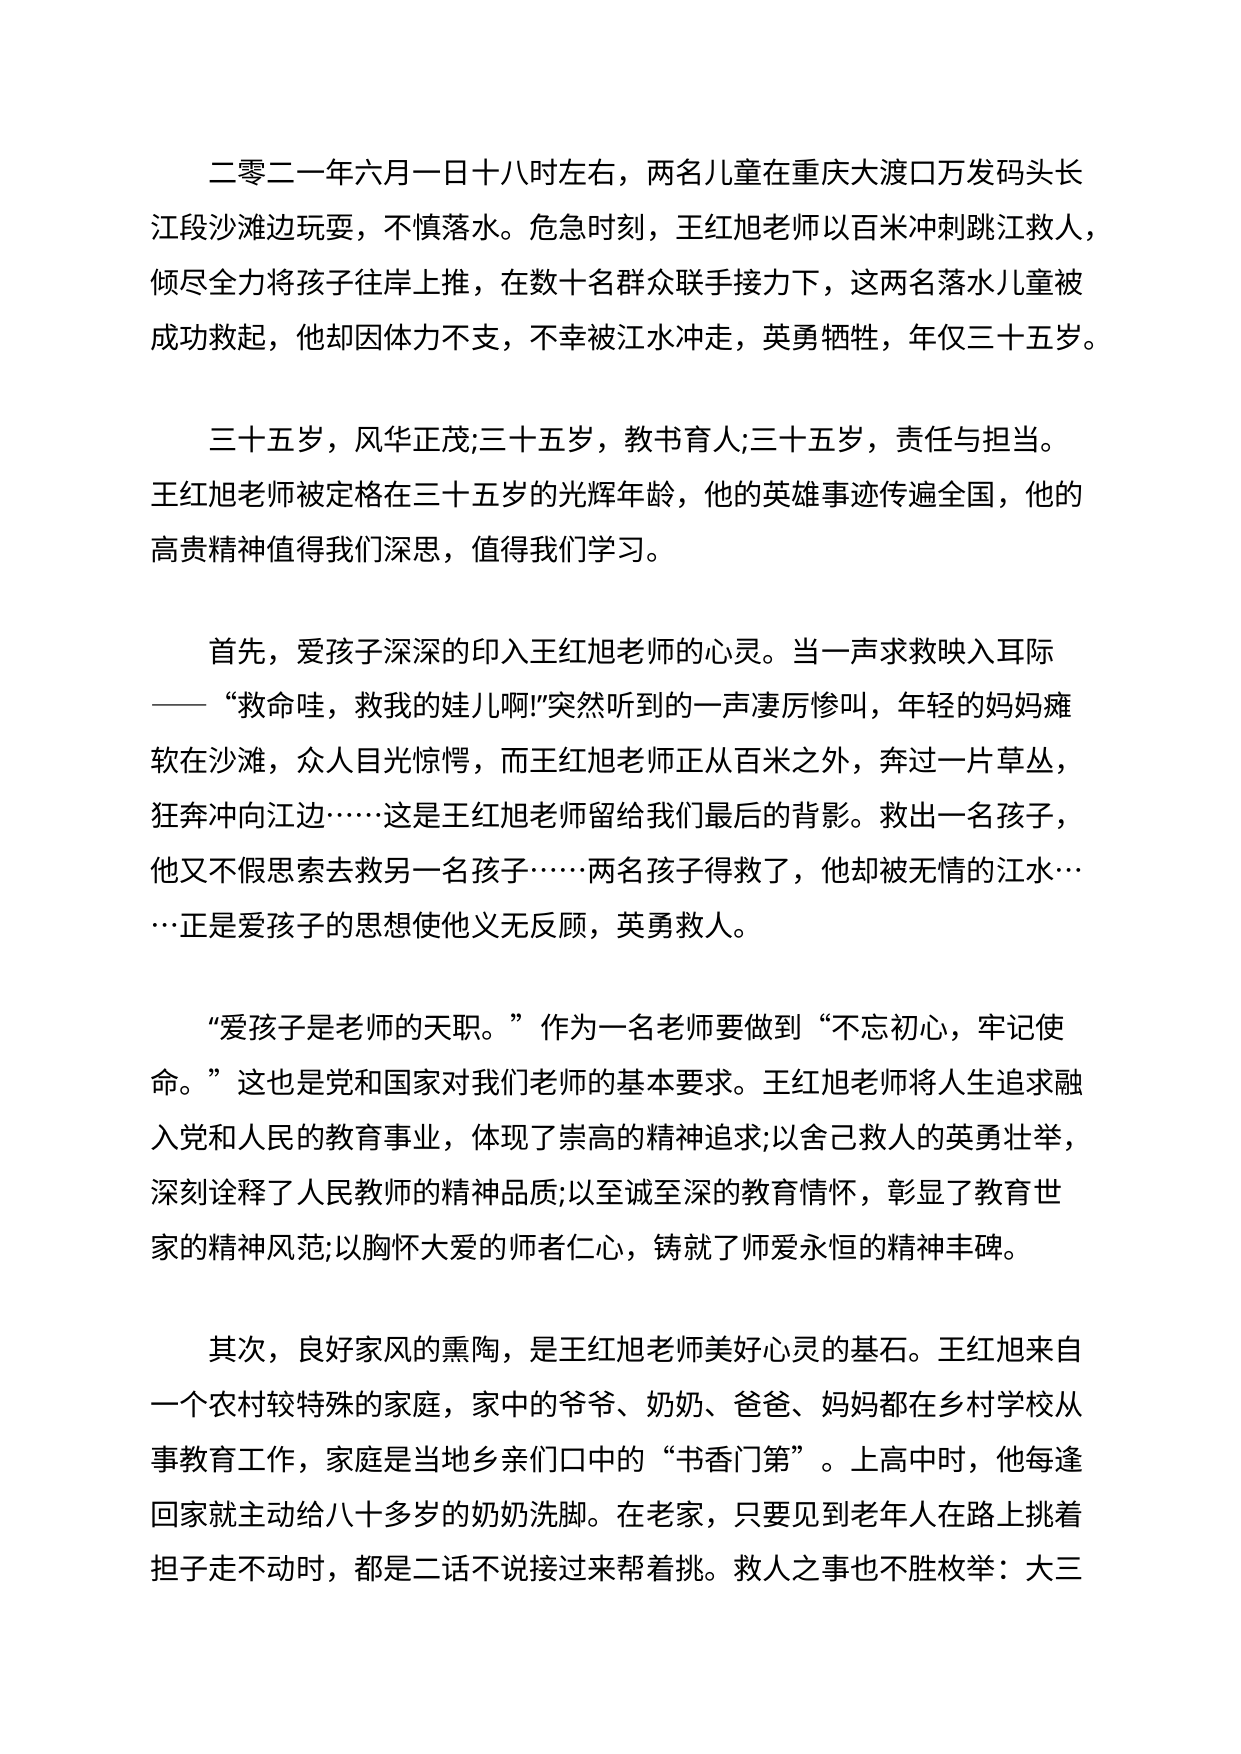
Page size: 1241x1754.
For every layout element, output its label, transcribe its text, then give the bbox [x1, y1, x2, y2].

text “爱孩子是老师的天职。”作为一名老师要做到“不忘初心，牢记使命。”这也是党和国家对我们老师的基本要求。王红旭老师将人生追求融入党和人民的教育事业，体现了崇高的精神追求;以舍己救人的英勇壮举，深刻诠释了人民教师的精神品质;以至诚至深的教育情怀，彰显了教育世家的精神风范;以胸怀大爱的师者仁心，铸就了师爱永恒的精神丰碑。 [150, 1004, 1090, 1267]
text 二零二一年六月一日十八时左右，两名儿童在重庆大渡口万发码头长江段沙滩边玩耍，不慎落水。危急时刻，王红旭老师以百米冲刺跳江救人，倾尽全力将孩子往岸上推，在数十名群众联手接力下，这两名落水儿童被成功救起，他却因体力不支，不幸被江水冲走，英勇牺牲，年仅三十五岁。 [150, 150, 1090, 357]
text 首先，爱孩子深深的印入王红旭老师的心灵。当一声求救映入耳际——“救命哇，救我的娃儿啊!”突然听到的一声凄厉惨叫，年轻的妈妈瘫软在沙滩，众人目光惊愕，而王红旭老师正从百米之外，奔过一片草丛，狂奔冲向江边……这是王红旭老师留给我们最后的背影。救出一名孩子，他又不假思索去救另一名孩子……两名孩子得救了，他却被无情的江水……正是爱孩子的思想使他义无反顾，英勇救人。 [150, 628, 1090, 945]
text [150, 1326, 1090, 1588]
text 三十五岁，风华正茂;三十五岁，教书育人;三十五岁，责任与担当。王红旭老师被定格在三十五岁的光辉年龄，他的英雄事迹传遍全国，他的高贵精神值得我们深思，值得我们学习。 [150, 416, 1090, 569]
